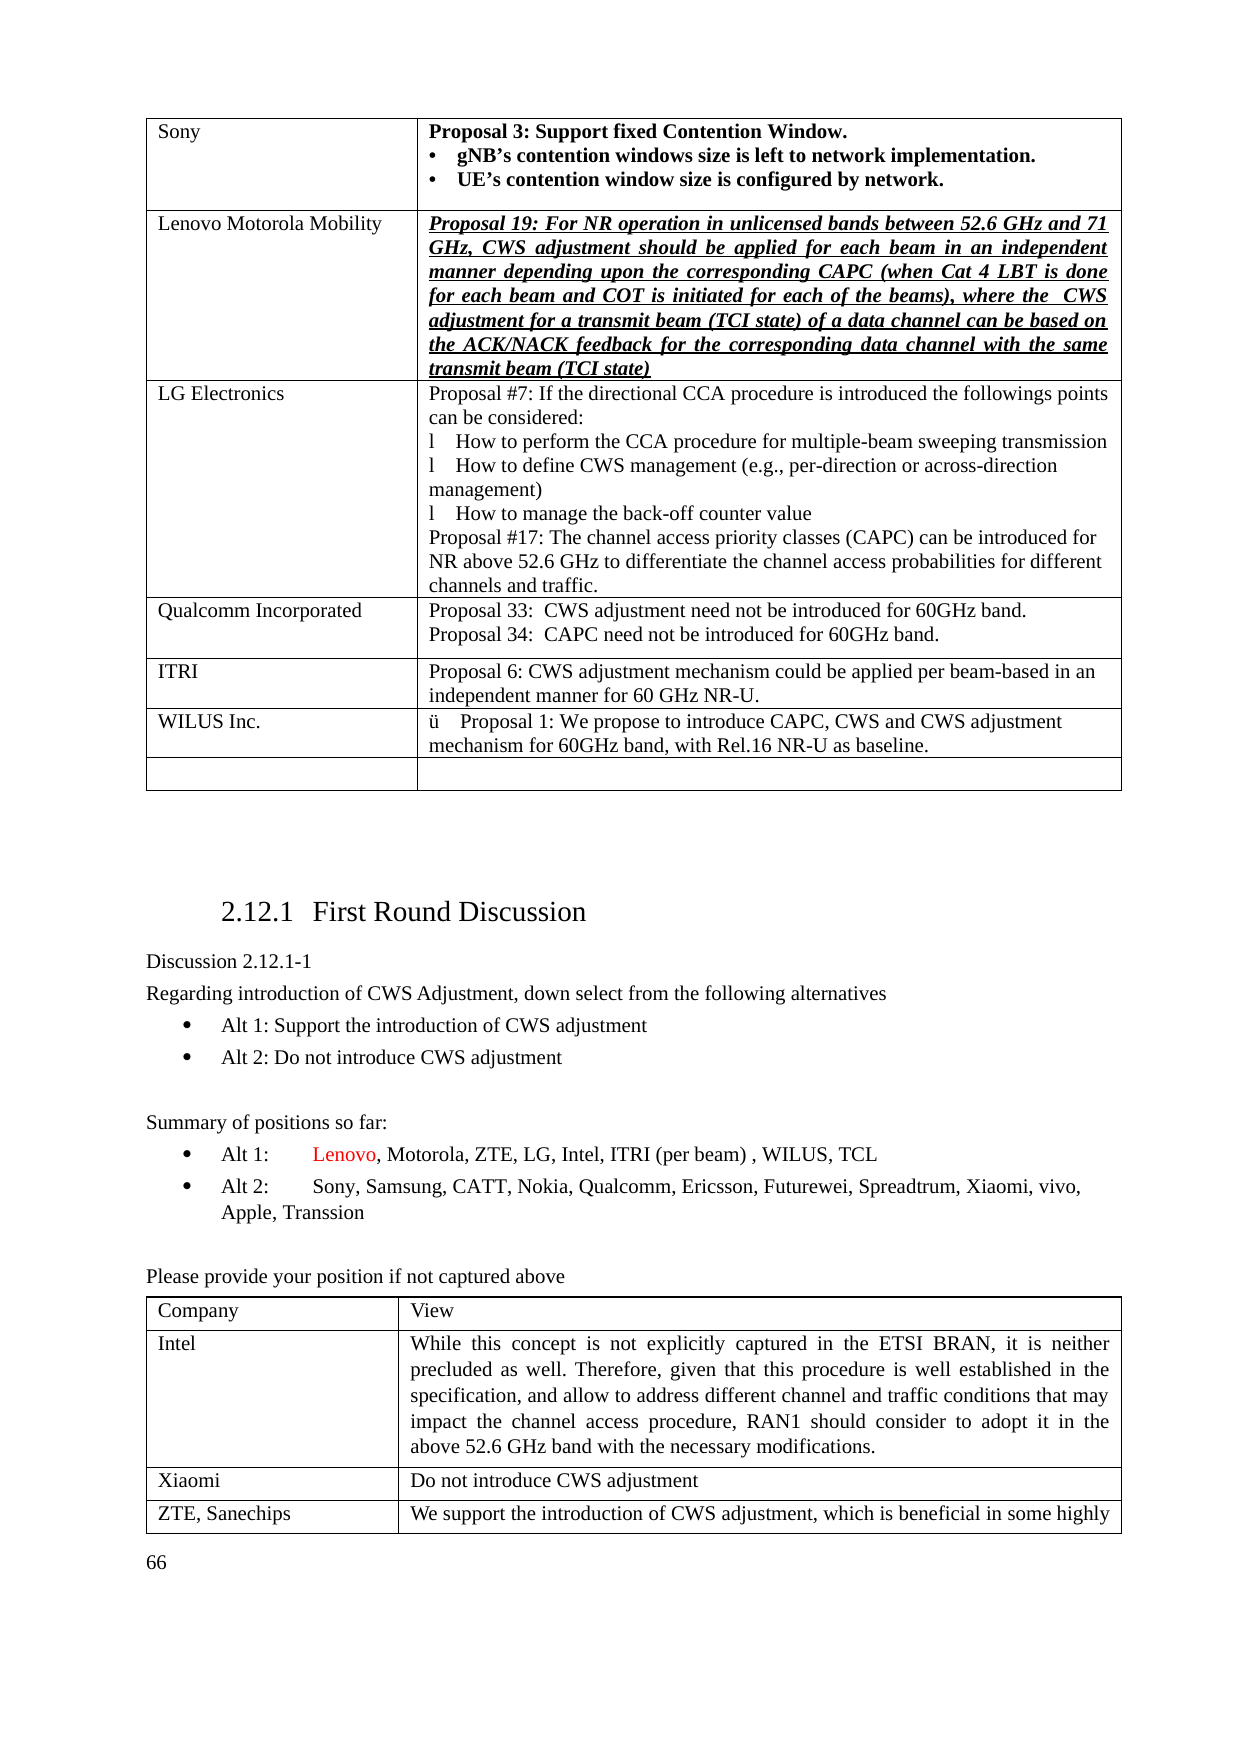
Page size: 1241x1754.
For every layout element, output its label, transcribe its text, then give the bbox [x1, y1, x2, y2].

table_header View [399, 1298, 1121, 1330]
table_cell Proposal 6: CWS adjustment mechanism could be applied per beam-based in an independent manner for 60 GHz NR-U. [418, 659, 1121, 707]
table_cell Proposal 33: CWS adjustment need not be introduced for 60GHz band. Proposal 34: CAPC need not be introduced for 60GHz band. [418, 598, 1121, 658]
table_cell [147, 758, 417, 790]
table_cell Sony [147, 119, 417, 210]
table_cell Intel [147, 1331, 398, 1467]
table_cell Do not introduce CWS adjustment [399, 1468, 1121, 1500]
table_cell Proposal 3: Support fixed Contention Window. • gNB’s contention windows size is left to network implementation. • UE’s contention window size is configured by network. [418, 119, 1121, 210]
table_cell [418, 758, 1121, 790]
list Alt 2: Sony, Samsung, CATT, Nokia, Qualcomm, Ericsson, Futurewei, Spreadtrum, Xiaomi, vivo, Apple, Transsion [183, 1174, 1122, 1224]
table_header Company [147, 1298, 398, 1330]
text Please provide your position if not captured above [146, 1264, 1122, 1288]
table_cell LG Electronics [147, 381, 417, 597]
list Alt 1: Support the introduction of CWS adjustment [183, 1013, 1122, 1037]
list Alt 2: Do not introduce CWS adjustment [183, 1045, 1122, 1069]
table_cell Xiaomi [147, 1468, 398, 1500]
table_cell ZTE, Sanechips [147, 1501, 398, 1533]
table_cell Proposal #7: If the directional CCA procedure is introduced the followings points can be considered: l How to perform the CCA procedure for multiple-beam sweeping transmission l How to define CWS management (e.g., per-direction or across-direction management) l How to manage the back-off counter value Proposal #17: The channel access priority classes (CAPC) can be introduced for NR above 52.6 GHz to differentiate the channel access probabilities for different channels and traffic. [418, 381, 1121, 597]
table_cell ü Proposal 1: We propose to introduce CAPC, CWS and CWS adjustment mechanism for 60GHz band, with Rel.16 NR-U as baseline. [418, 709, 1121, 757]
table_cell While this concept is not explicitly captured in the ETSI BRAN, it is neither precluded as well. Therefore, given that this procedure is well established in the specification, and allow to address different channel and traffic conditions that may impact the channel access procedure, RAN1 should consider to adopt it in the above 52.6 GHz band with the necessary modifications. [399, 1331, 1121, 1467]
table_cell Proposal 19: For NR operation in unlicensed bands between 52.6 GHz and 71 GHz, CWS adjustment should be applied for each beam in an independent manner depending upon the corresponding CAPC (when Cat 4 LBT is done for each beam and COT is initiated for each of the beams), where the CWS adjustment for a transmit beam (TCI state) of a data channel can be based on the ACK/NACK feedback for the corresponding data channel with the same transmit beam (TCI state) [418, 211, 1121, 380]
table_cell Lenovo Motorola Mobility [147, 211, 417, 380]
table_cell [399, 1501, 1121, 1533]
list Alt 1: Lenovo, Motorola, ZTE, LG, Intel, ITRI (per beam) , WILUS, TCL [183, 1142, 1122, 1166]
table_cell Qualcomm Incorporated [147, 598, 417, 658]
text Summary of positions so far: [146, 1109, 1122, 1134]
table_cell WILUS Inc. [147, 709, 417, 757]
text Regarding introduction of CWS Adjustment, down select from the following alternatives [146, 981, 1122, 1005]
subtitle First Round Discussion [221, 894, 1122, 927]
table_cell ITRI [147, 659, 417, 707]
text Discussion 2.12.1-1 [146, 949, 1122, 973]
